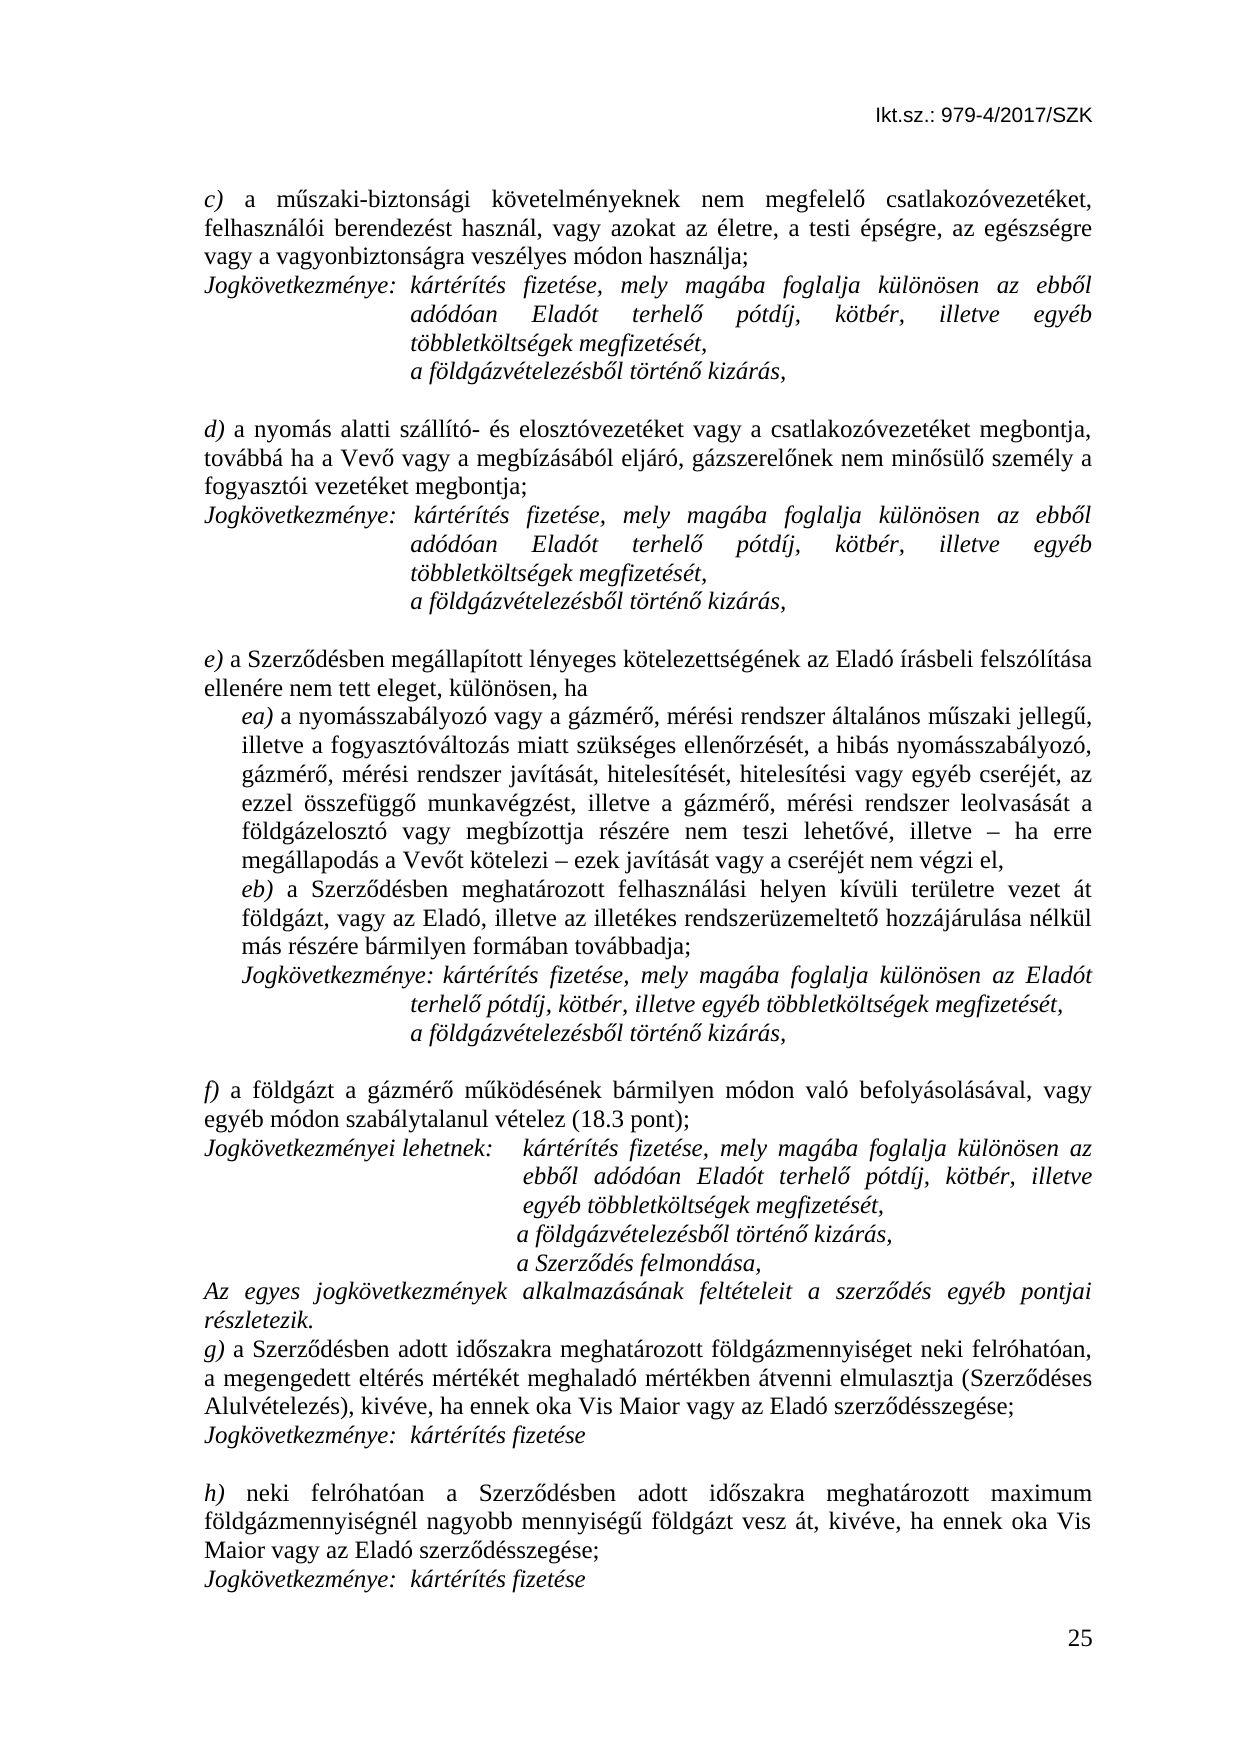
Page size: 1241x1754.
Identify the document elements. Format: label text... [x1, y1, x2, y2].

text Jogkövetkezménye: kártérítés fizetése [148, 1564, 1093, 1593]
text g) a Szerződésben adott időszakra meghatározott földgázmennyiséget neki felróhatóan, a megengedett eltérés mértékét meghaladó mértékben átvenni elmulasztja (Szerződéses Alulvételezés), kivéve, ha ennek oka Vis Maior vagy az Eladó szerződésszegése; [204, 1334, 1093, 1420]
text d) a nyomás alatti szállító- és elosztóvezetéket vagy a csatlakozóvezetéket megbontja, továbbá ha a Vevő vagy a megbízásából eljáró, gázszerelőnek nem minősülő személy a fogyasztói vezetéket megbontja; [204, 414, 1093, 500]
text eb) a Szerződésben meghatározott felhasználási helyen kívüli területre vezet át földgázt, vagy az Eladó, illetve az illetékes rendszerüzemeltető hozzájárulása nélkül más részére bármilyen formában továbbadja; [241, 874, 1093, 960]
text e) a Szerződésben megállapított lényeges kötelezettségének az Eladó írásbeli felszólítása ellenére nem tett eleget, különösen, ha [204, 644, 1093, 701]
text Jogkövetkezménye: kártérítés fizetése [148, 1420, 1093, 1449]
text a földgázvételezésből történő kizárás, [410, 586, 1093, 615]
text a Szerződés felmondása, [148, 1248, 1093, 1276]
text c) a műszaki-biztonsági követelményeknek nem megfelelő csatlakozóvezetéket, felhasználói berendezést használ, vagy azokat az életre, a testi épségre, az egészségre vagy a vagyonbiztonságra veszélyes módon használja; [204, 184, 1093, 270]
text f) a földgázt a gázmérő működésének bármilyen módon való befolyásolásával, vagy egyéb módon szabálytalanul vételez (18.3 pont); [204, 1075, 1093, 1133]
text a földgázvételezésből történő kizárás, [410, 356, 1093, 385]
text Jogkövetkezményei lehetnek: kártérítés fizetése, mely magába foglalja különösen az ebből adódóan Eladót terhelő pótdíj, kötbér, illetve egyéb többletköltségek megfizetését, [204, 1133, 1093, 1219]
text a földgázvételezésből történő kizárás, [484, 1219, 1093, 1248]
text Az egyes jogkövetkezmények alkalmazásának feltételeit a szerződés egyéb pontjai részletezik. [148, 1276, 1093, 1334]
text Jogkövetkezménye: kártérítés fizetése, mely magába foglalja különösen az Eladót terhelő pótdíj, kötbér, illetve egyéb többletköltségek megfizetését, [241, 960, 1093, 1018]
text Jogkövetkezménye: kártérítés fizetése, mely magába foglalja különösen az ebből adódóan Eladót terhelő pótdíj, kötbér, illetve egyéb többletköltségek megfizetését, [204, 270, 1093, 356]
text a földgázvételezésből történő kizárás, [410, 1018, 1093, 1046]
text Jogkövetkezménye: kártérítés fizetése, mely magába foglalja különösen az ebből adódóan Eladót terhelő pótdíj, kötbér, illetve egyéb többletköltségek megfizetését, [204, 500, 1093, 586]
text ea) a nyomásszabályozó vagy a gázmérő, mérési rendszer általános műszaki jellegű, illetve a fogyasztóváltozás miatt szükséges ellenőrzését, a hibás nyomásszabályozó, gázmérő, mérési rendszer javítását, hitelesítését, hitelesítési vagy egyéb cseréjét, az ezzel összefüggő munkavégzést, illetve a gázmérő, mérési rendszer leolvasását a földgázelosztó vagy megbízottja részére nem teszi lehetővé, illetve – ha erre megállapodás a Vevőt kötelezi – ezek javítását vagy a cseréjét nem végzi el, [241, 701, 1093, 874]
text h) neki felróhatóan a Szerződésben adott időszakra meghatározott maximum földgázmennyiségnél nagyobb mennyiségű földgázt vesz át, kivéve, ha ennek oka Vis Maior vagy az Eladó szerződésszegése; [204, 1478, 1093, 1564]
